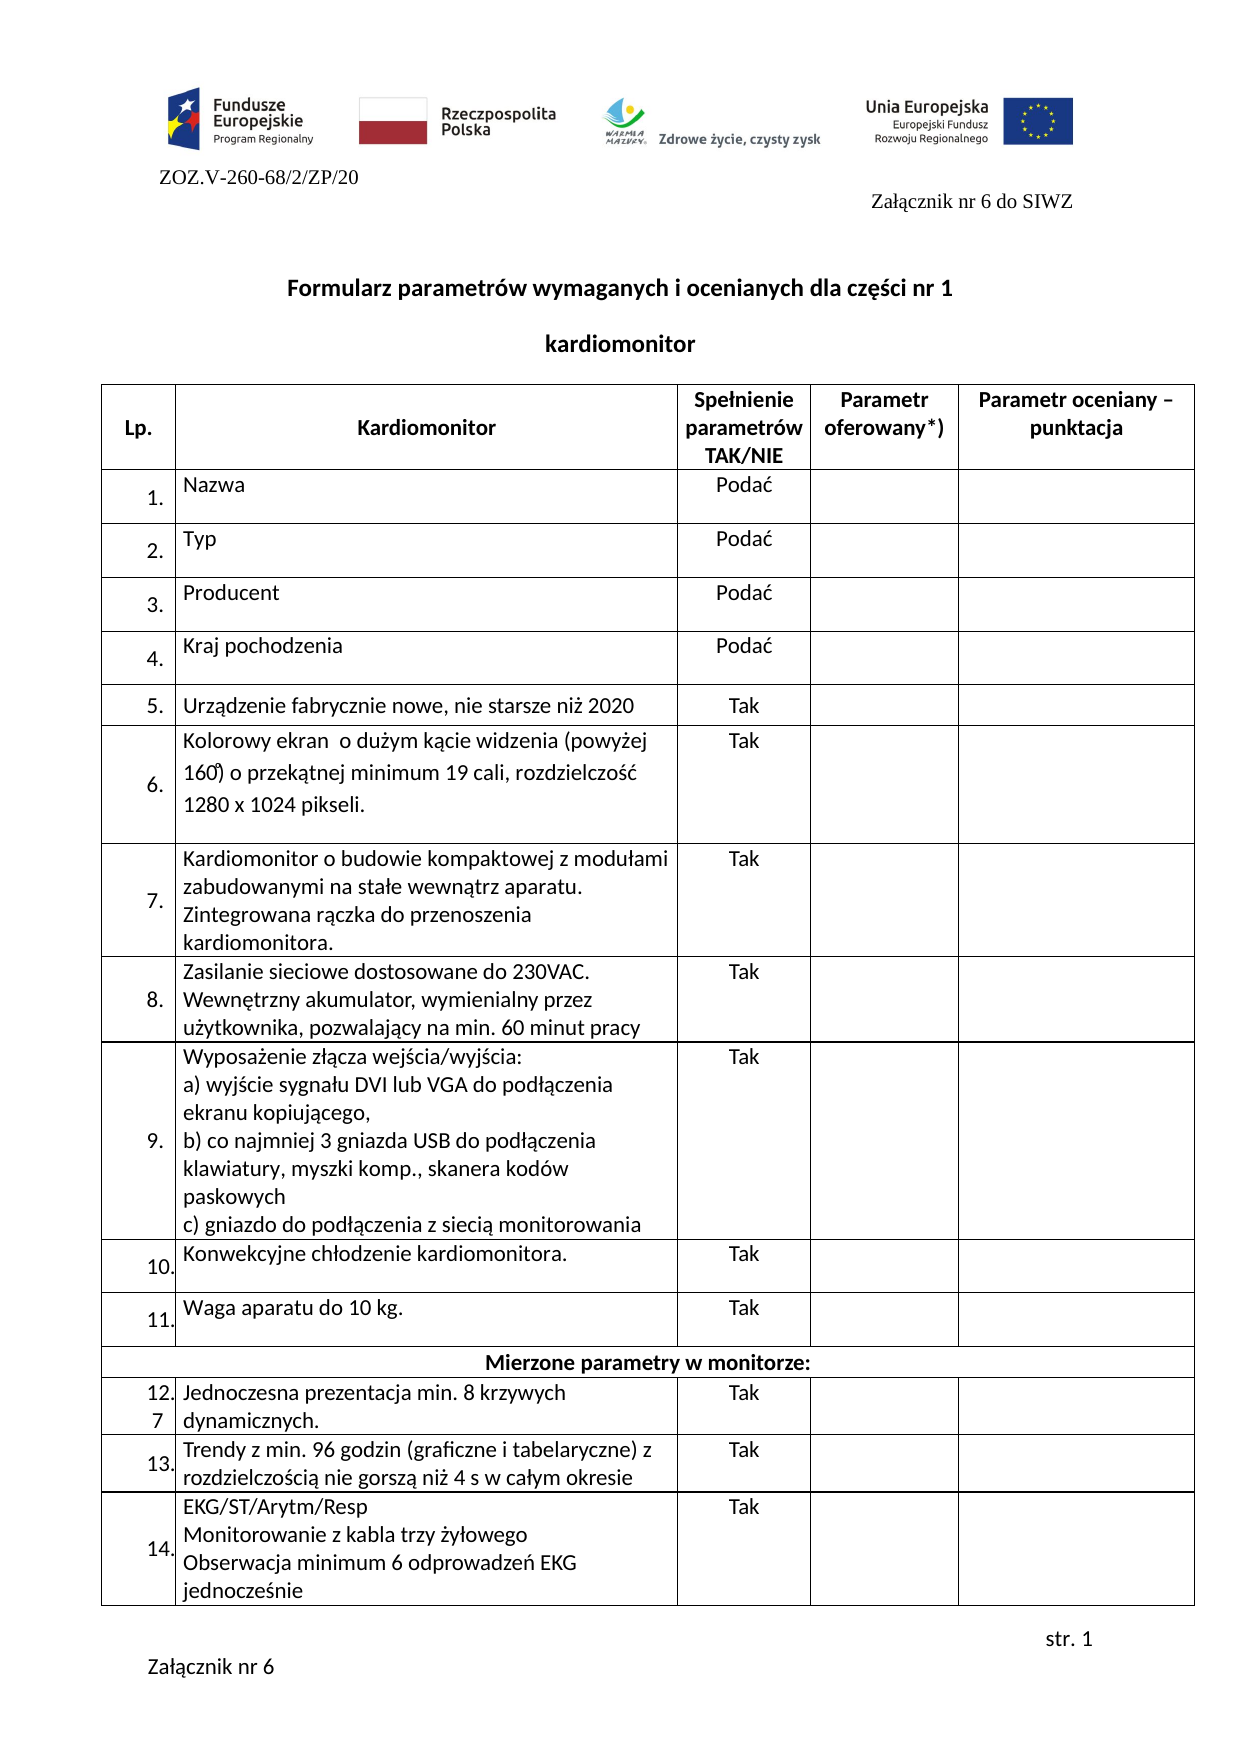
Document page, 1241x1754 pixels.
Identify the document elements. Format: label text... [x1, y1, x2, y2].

table_header Parametr oceniany – punktacja [959, 385, 1194, 469]
table_cell [959, 1435, 1194, 1491]
table_cell [811, 844, 958, 956]
text Formularz parametrów wymaganych i ocenianych dla części nr 1 [148, 272, 1093, 303]
table_cell Trendy z min. 96 godzin (graficzne i tabelaryczne) z rozdzielczością nie gorszą niż 4 s w całym okresie [176, 1435, 677, 1491]
table_cell Podać [678, 524, 810, 577]
table_cell [102, 524, 175, 577]
table_cell [959, 1378, 1194, 1434]
table_cell Wyposażenie złącza wejścia/wyjścia: a) wyjście sygnału DVI lub VGA do podłączenia ekranu kopiującego, b) co najmniej 3 gniazda USB do podłączenia klawiatury, myszki komp., skanera kodów paskowych c) gniazdo do podłączenia z siecią monitorowania [176, 1043, 677, 1238]
table_cell [811, 726, 958, 843]
table_cell [959, 844, 1194, 956]
table_header Parametr oferowany*) [811, 385, 958, 469]
table_cell [102, 844, 175, 956]
table_cell Kardiomonitor o budowie kompaktowej z modułami zabudowanymi na stałe wewnątrz aparatu. Zintegrowana rączka do przenoszenia kardiomonitora. [176, 844, 677, 956]
table_cell [959, 1293, 1194, 1346]
table_cell [102, 578, 175, 631]
table_cell Tak [678, 957, 810, 1041]
table_cell Tak [678, 844, 810, 956]
table_cell Podać [678, 578, 810, 631]
table_cell 7 [102, 1378, 175, 1434]
table_cell [811, 1378, 958, 1434]
table_cell Tak [678, 685, 810, 725]
text kardiomonitor [148, 328, 1093, 359]
table_cell Tak [678, 1240, 810, 1292]
table_cell [959, 1493, 1194, 1604]
table_cell [959, 726, 1194, 843]
table_cell Tak [678, 726, 810, 843]
table_cell Zasilanie sieciowe dostosowane do 230VAC. Wewnętrzny akumulator, wymienialny przez użytkownika, pozwalający na min. 60 minut pracy [176, 957, 677, 1041]
table_cell [102, 470, 175, 523]
table_cell [959, 578, 1194, 631]
table_cell [811, 1435, 958, 1491]
table_cell [811, 1293, 958, 1346]
table_cell [811, 632, 958, 684]
table_cell Podać [678, 632, 810, 684]
table_cell [102, 1435, 175, 1491]
table_cell Nazwa [176, 470, 677, 523]
table_cell [811, 578, 958, 631]
table_header Spełnienie parametrów TAK/NIE [678, 385, 810, 469]
table_header Kardiomonitor [176, 385, 677, 469]
table_cell 2 [102, 726, 175, 843]
table_header Lp. [102, 385, 175, 469]
table_cell Podać [678, 470, 810, 523]
table_cell Tak [678, 1435, 810, 1491]
table_cell [102, 1293, 175, 1346]
table_cell Tak [678, 1043, 810, 1238]
table_cell [959, 1240, 1194, 1292]
table_cell [811, 470, 958, 523]
table_cell [959, 685, 1194, 725]
table_cell Jednoczesna prezentacja min. 8 krzywych dynamicznych. [176, 1378, 677, 1434]
table_cell 5 [102, 1043, 175, 1238]
table_cell Konwekcyjne chłodzenie kardiomonitora. [176, 1240, 677, 1292]
table_cell Kraj pochodzenia [176, 632, 677, 684]
picture [147, 73, 1093, 165]
table_cell 4 [102, 957, 175, 1041]
table_header Załącznik nr 6 do SIWZ [602, 165, 1084, 213]
table_cell [102, 1240, 175, 1292]
table_cell [811, 524, 958, 577]
table_cell Typ [176, 524, 677, 577]
table_cell Tak [678, 1493, 810, 1604]
table_cell Tak [678, 1293, 810, 1346]
table_cell [959, 470, 1194, 523]
table_cell Mierzone parametry w monitorze: [102, 1347, 1194, 1377]
table_cell [959, 632, 1194, 684]
table_cell [102, 632, 175, 684]
table_cell Tak [678, 1378, 810, 1434]
table_cell Waga aparatu do 10 kg. [176, 1293, 677, 1346]
table_cell Kolorowy ekran o dużym kącie widzenia (powyżej 160ͦ) o przekątnej minimum 19 cali, rozdzielczość 1280 x 1024 pikseli. [176, 726, 677, 843]
table_cell Producent [176, 578, 677, 631]
table_cell [959, 524, 1194, 577]
table_cell [959, 957, 1194, 1041]
table_cell Urządzenie fabrycznie nowe, nie starsze niż 2020 [176, 685, 677, 725]
table_cell [102, 1493, 175, 1604]
table_cell [811, 685, 958, 725]
table_cell [811, 1240, 958, 1292]
table_cell [811, 1493, 958, 1604]
table_cell [959, 1043, 1194, 1238]
table_cell [811, 1043, 958, 1238]
table_header ZOZ.V-260-68/2/ZP/20 [148, 165, 602, 213]
table_cell [811, 957, 958, 1041]
table_cell 1 [102, 685, 175, 725]
